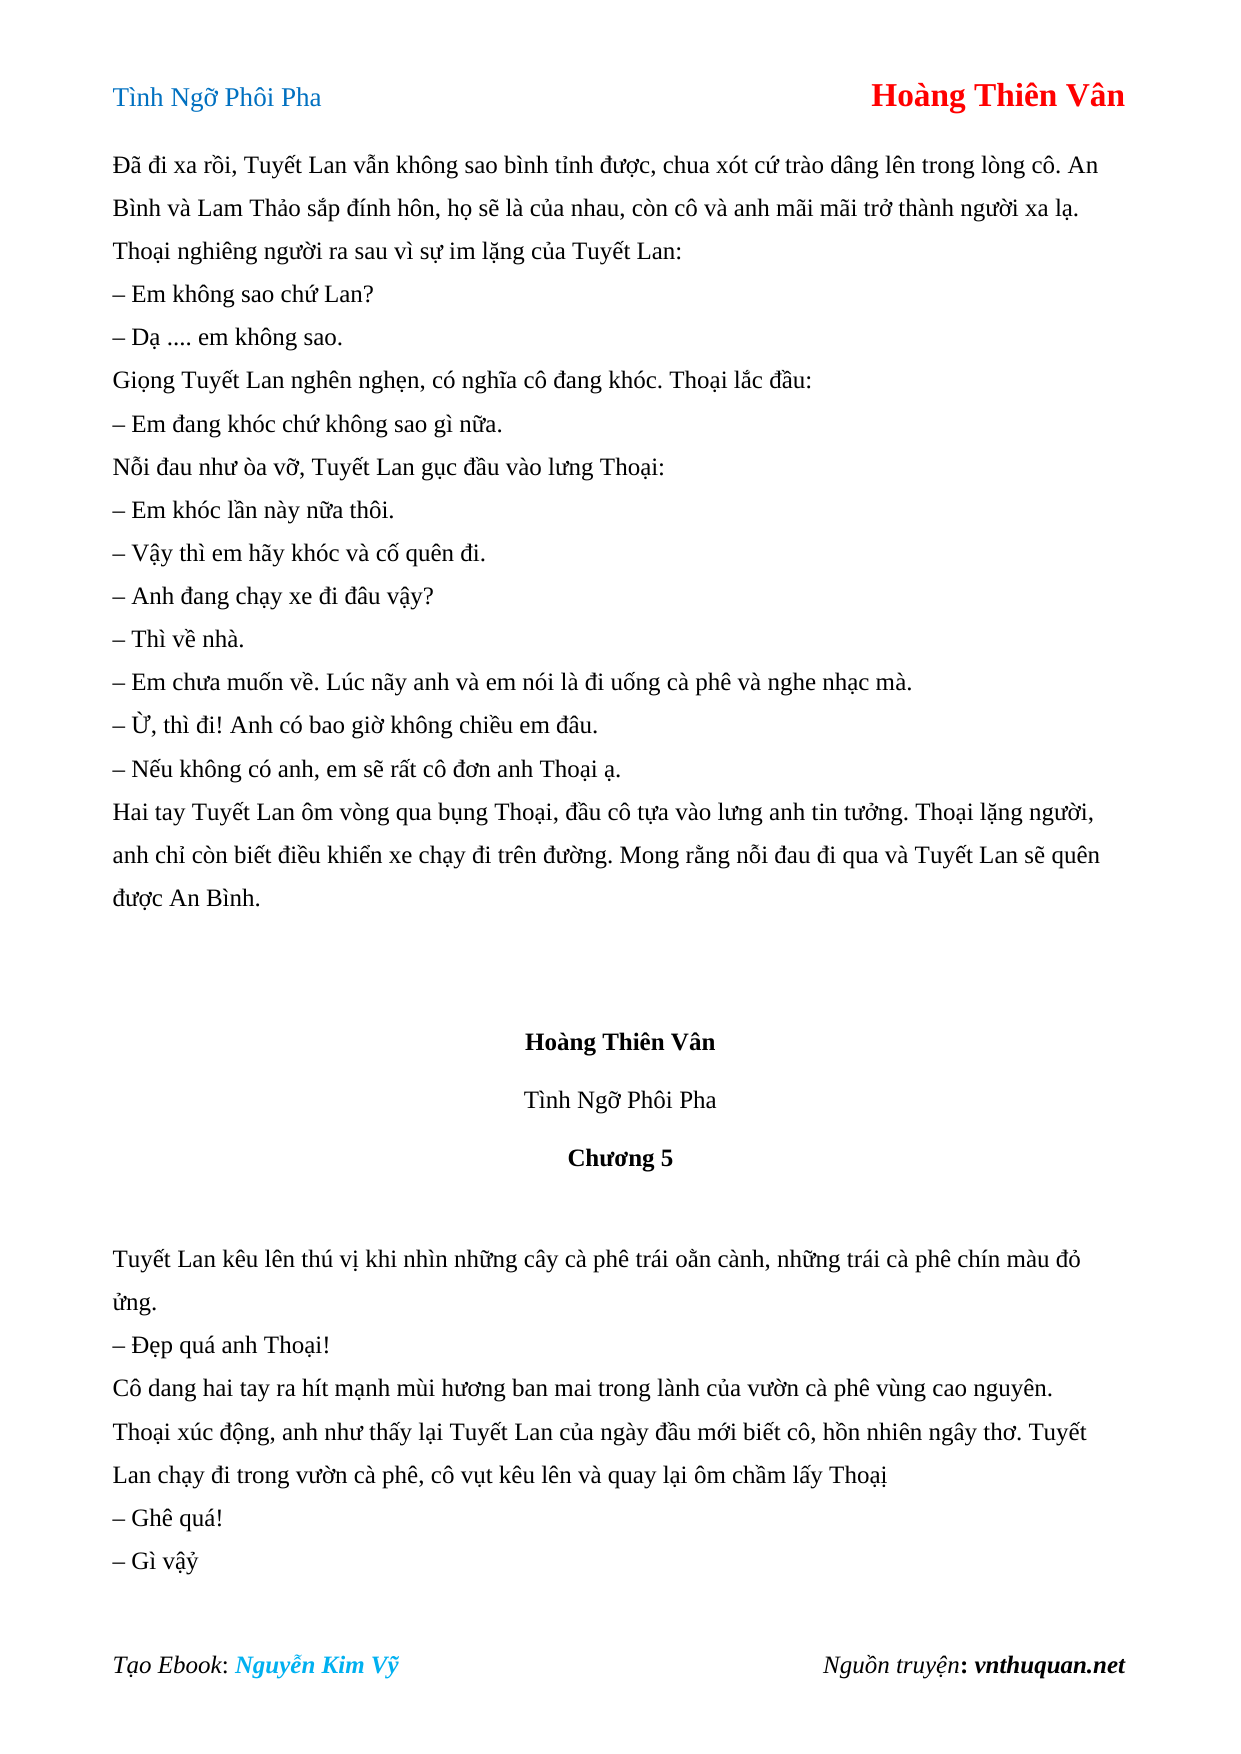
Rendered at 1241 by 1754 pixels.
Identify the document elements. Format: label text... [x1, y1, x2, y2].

text Tình Ngỡ Phôi Pha [112, 1085, 1128, 1114]
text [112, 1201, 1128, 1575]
text Chương 5 [112, 1143, 1128, 1172]
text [112, 150, 1128, 955]
text Hoàng Thiên Vân [112, 1027, 1128, 1056]
